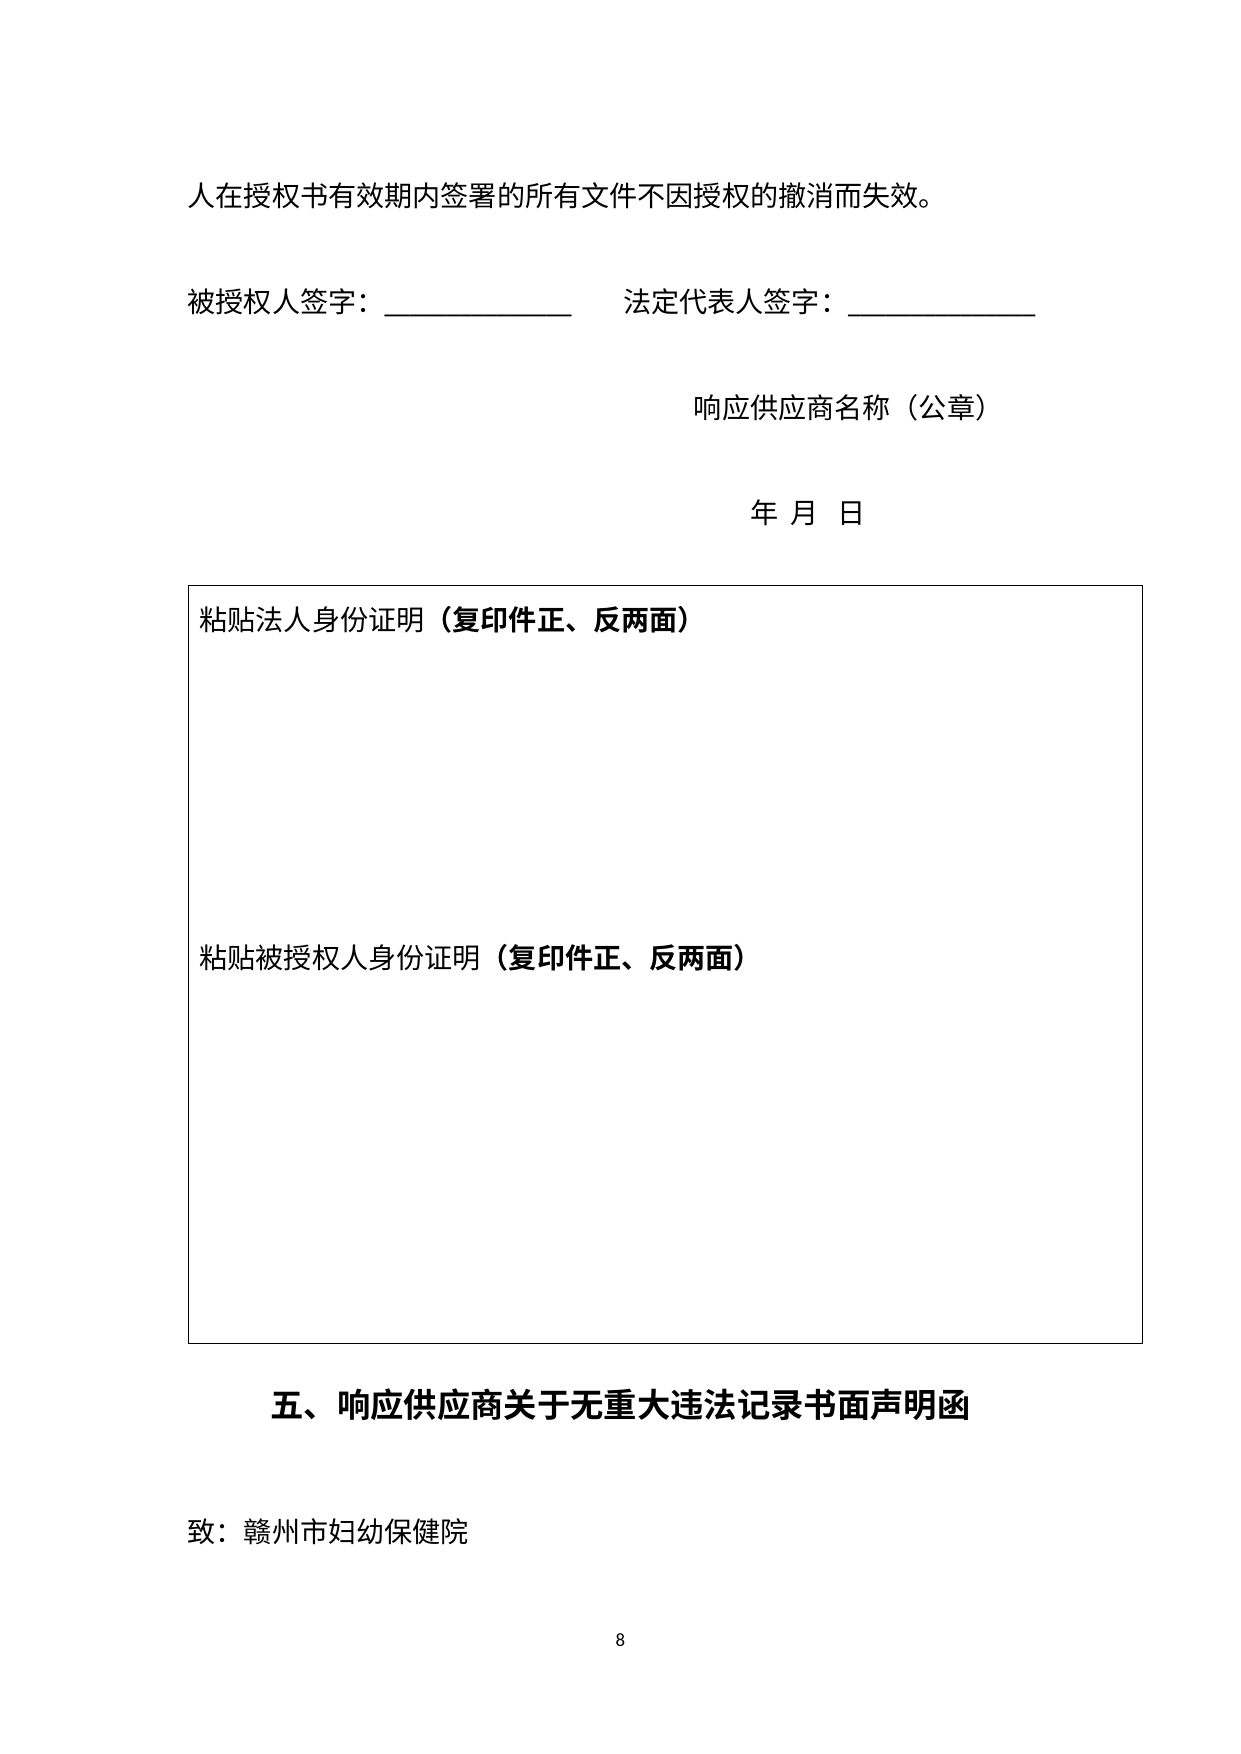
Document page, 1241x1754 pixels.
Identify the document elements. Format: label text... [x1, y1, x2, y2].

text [187, 162, 1053, 227]
text 致：赣州市妇幼保健院 [187, 1498, 1053, 1563]
subtitle 五、响应供应商关于无重大违法记录书面声明函 [187, 1371, 1053, 1436]
text 被授权人签字：_______________ 法定代表人签字：_______________ [187, 268, 1053, 333]
text 响应供应商名称（公章） [187, 373, 1053, 438]
text 年 月 日 [187, 479, 1053, 544]
table_header 粘贴法人身份证明（复印件正、反两面） 粘贴被授权人身份证明（复印件正、反两面） [189, 586, 1142, 1343]
